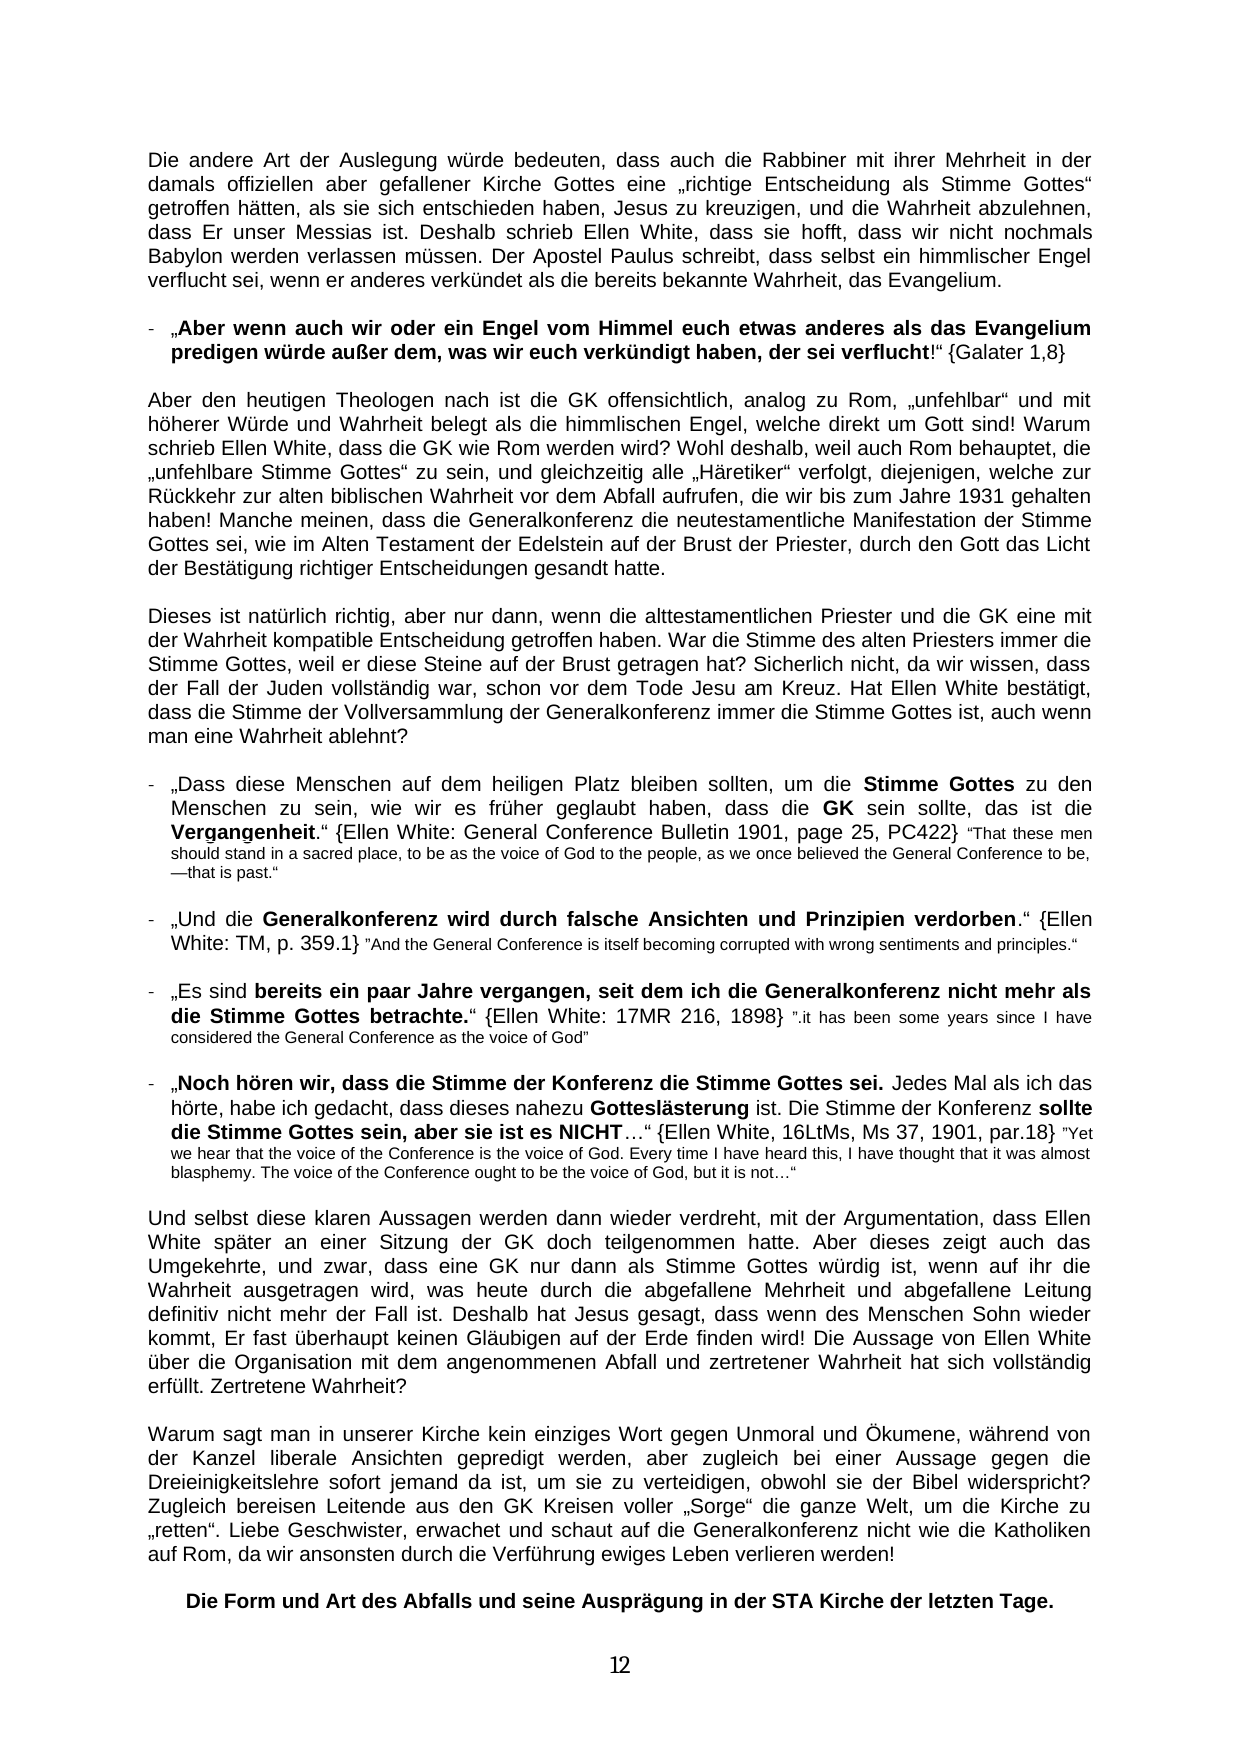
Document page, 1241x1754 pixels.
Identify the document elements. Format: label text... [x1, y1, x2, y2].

text Und selbst diese klaren Aussagen werden dann wieder verdreht, mit der Argumentation, dass Ellen White später an einer Sitzung der GK doch teilgenommen hatte. Aber dieses zeigt auch das Umgekehrte, und zwar, dass eine GK nur dann als Stimme Gottes würdig ist, wenn auf ihr die Wahrheit ausgetragen wird, was heute durch die abgefallene Mehrheit und abgefallene Leitung definitiv nicht mehr der Fall ist. Deshalb hat Jesus gesagt, dass wenn des Menschen Sohn wieder kommt, Er fast überhaupt keinen Gläubigen auf der Erde finden wird! Die Aussage von Ellen White über die Organisation mit dem angenommenen Abfall und zertretener Wahrheit hat sich vollständig erfüllt. Zertretene Wahrheit? [148, 1206, 1093, 1398]
text Warum sagt man in unserer Kirche kein einziges Wort gegen Unmoral und Ökumene, während von der Kanzel liberale Ansichten gepredigt werden, aber zugleich bei einer Aussage gegen die Dreieinigkeitslehre sofort jemand da ist, um sie zu verteidigen, obwohl sie der Bibel widerspricht? Zugleich bereisen Leitende aus den GK Kreisen voller „Sorge“ die ganze Welt, um die Kirche zu „retten“. Liebe Geschwister, erwachet und schaut auf die Generalkonferenz nicht wie die Katholiken auf Rom, da wir ansonsten durch die Verführung ewiges Leben verlieren werden! [148, 1422, 1093, 1565]
list „Noch hören wir, dass die Stimme der Konferenz die Stimme Gottes sei. Jedes Mal als ich das hörte, habe ich gedacht, dass dieses nahezu Gotteslästerung ist. Die Stimme der Konferenz sollte die Stimme Gottes sein, aber sie ist es NICHT…“ {Ellen White, 16LtMs, Ms 37, 1901, par.18} ”Yet we hear that the voice of the Conference is the voice of God. Every time I have heard this, I have thought that it was almost blasphemy. The voice of the Conference ought to be the voice of God, but it is not…“ [148, 1071, 1093, 1182]
list „Aber wenn auch wir oder ein Engel vom Himmel euch etwas anderes als das Evangelium predigen würde außer dem, was wir euch verkündigt haben, der sei verflucht!“ {Galater 1,8} [148, 315, 1093, 364]
list „Dass diese Menschen auf dem heiligen Platz bleiben sollten, um die Stimme Gottes zu den Menschen zu sein, wie wir es früher geglaubt haben, dass die GK sein sollte, das ist die Vergangenheit.“ {Ellen White: General Conference Bulletin 1901, page 25, PC422} “That these men should stand in a sacred place, to be as the voice of God to the people, as we once believed the General Conference to be,—that is past.“ [148, 771, 1093, 882]
text Die Form und Art des Abfalls und seine Ausprägung in der STA Kirche der letzten Tage. [148, 1589, 1093, 1613]
list „Es sind bereits ein paar Jahre vergangen, seit dem ich die Generalkonferenz nicht mehr als die Stimme Gottes betrachte.“ {Ellen White: 17MR 216, 1898} ”.it has been some years since I have considered the General Conference as the voice of God” [148, 979, 1093, 1047]
text Dieses ist natürlich richtig, aber nur dann, wenn die alttestamentlichen Priester und die GK eine mit der Wahrheit kompatible Entscheidung getroffen haben. War die Stimme des alten Priesters immer die Stimme Gottes, weil er diese Steine auf der Brust getragen hat? Sicherlich nicht, da wir wissen, dass der Fall der Juden vollständig war, schon vor dem Tode Jesu am Kreuz. Hat Ellen White bestätigt, dass die Stimme der Vollversammlung der Generalkonferenz immer die Stimme Gottes ist, auch wenn man eine Wahrheit ablehnt? [148, 604, 1093, 747]
text Aber den heutigen Theologen nach ist die GK offensichtlich, analog zu Rom, „unfehlbar“ und mit höherer Würde und Wahrheit belegt als die himmlischen Engel, welche direkt um Gott sind! Warum schrieb Ellen White, dass die GK wie Rom werden wird? Wohl deshalb, weil auch Rom behauptet, die „unfehlbare Stimme Gottes“ zu sein, und gleichzeitig alle „Häretiker“ verfolgt, diejenigen, welche zur Rückkehr zur alten biblischen Wahrheit vor dem Abfall aufrufen, die wir bis zum Jahre 1931 gehalten haben! Manche meinen, dass die Generalkonferenz die neutestamentliche Manifestation der Stimme Gottes sei, wie im Alten Testament der Edelstein auf der Brust der Priester, durch den Gott das Licht der Bestätigung richtiger Entscheidungen gesandt hatte. [148, 388, 1093, 580]
list „Und die Generalkonferenz wird durch falsche Ansichten und Prinzipien verdorben.“ {Ellen White: TM, p. 359.1} ”And the General Conference is itself becoming corrupted with wrong sentiments and principles.“ [148, 906, 1093, 955]
text Die andere Art der Auslegung würde bedeuten, dass auch die Rabbiner mit ihrer Mehrheit in der damals offiziellen aber gefallener Kirche Gottes eine „richtige Entscheidung als Stimme Gottes“ getroffen hätten, als sie sich entschieden haben, Jesus zu kreuzigen, und die Wahrheit abzulehnen, dass Er unser Messias ist. Deshalb schrieb Ellen White, dass sie hofft, dass wir nicht nochmals Babylon werden verlassen müssen. Der Apostel Paulus schreibt, dass selbst ein himmlischer Engel verflucht sei, wenn er anderes verkündet als die bereits bekannte Wahrheit, das Evangelium. [148, 148, 1093, 291]
